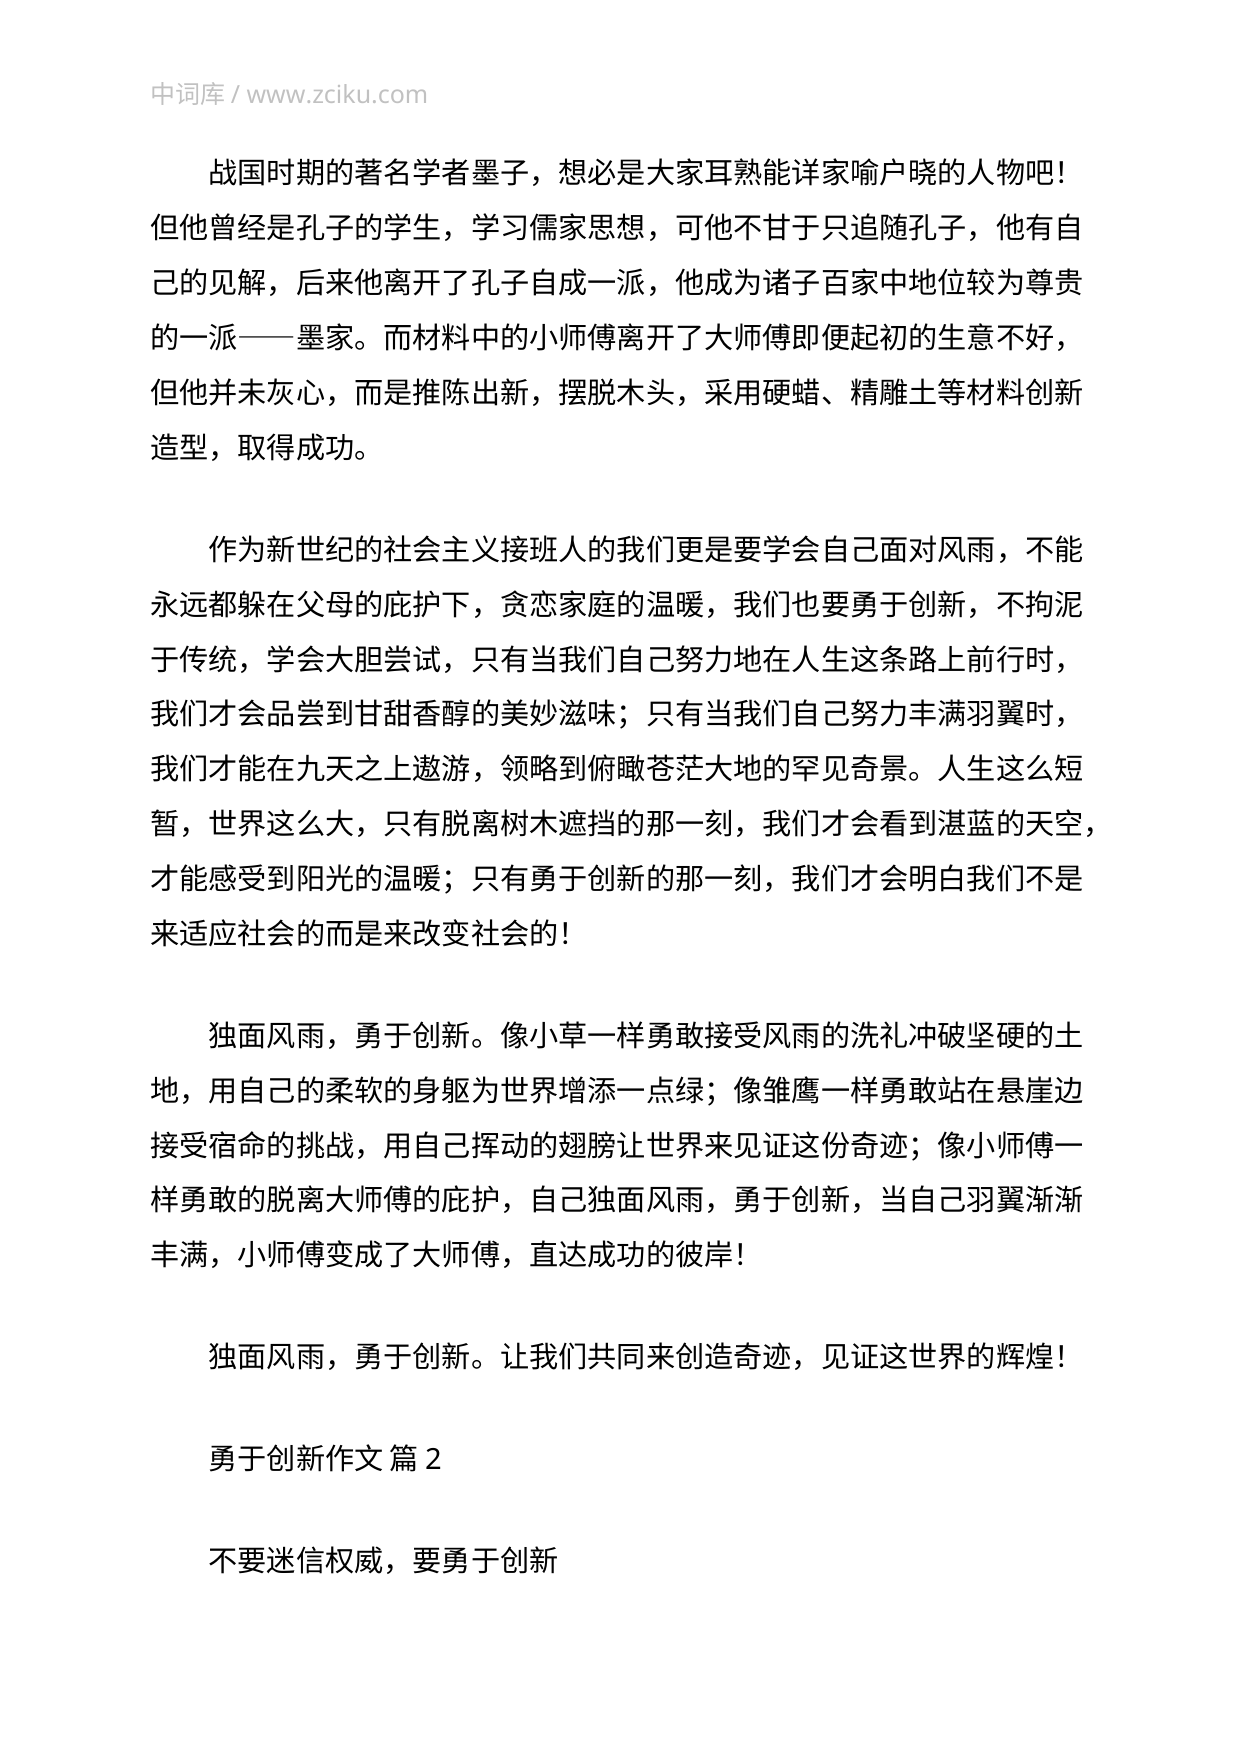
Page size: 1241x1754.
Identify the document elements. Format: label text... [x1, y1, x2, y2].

text 独面风雨，勇于创新。像小草一样勇敢接受风雨的洗礼冲破坚硬的土地，用自己的柔软的身躯为世界增添一点绿；像雏鹰一样勇敢站在悬崖边接受宿命的挑战，用自己挥动的翅膀让世界来见证这份奇迹；像小师傅一样勇敢的脱离大师傅的庇护，自己独面风雨，勇于创新，当自己羽翼渐渐丰满，小师傅变成了大师傅，直达成功的彼岸！ [150, 1012, 1090, 1274]
text 独面风雨，勇于创新。让我们共同来创造奇迹，见证这世界的辉煌！ [150, 1334, 1090, 1376]
text 战国时期的著名学者墨子，想必是大家耳熟能详家喻户晓的人物吧！但他曾经是孔子的学生，学习儒家思想，可他不甘于只追随孔子，他有自己的见解，后来他离开了孔子自成一派，他成为诸子百家中地位较为尊贵的一派——墨家。而材料中的小师傅离开了大师傅即便起初的生意不好，但他并未灰心，而是推陈出新，摆脱木头，采用硬蜡、精雕土等材料创新造型，取得成功。 [150, 150, 1090, 467]
text 勇于创新作文 篇2 [150, 1435, 1090, 1478]
text 不要迷信权威，要勇于创新 [150, 1537, 1090, 1580]
text 作为新世纪的社会主义接班人的我们更是要学会自己面对风雨，不能永远都躲在父母的庇护下，贪恋家庭的温暖，我们也要勇于创新，不拘泥于传统，学会大胆尝试，只有当我们自己努力地在人生这条路上前行时，我们才会品尝到甘甜香醇的美妙滋味；只有当我们自己努力丰满羽翼时，我们才能在九天之上遨游，领略到俯瞰苍茫大地的罕见奇景。人生这么短暂，世界这么大，只有脱离树木遮挡的那一刻，我们才会看到湛蓝的天空，才能感受到阳光的温暖；只有勇于创新的那一刻，我们才会明白我们不是来适应社会的而是来改变社会的！ [150, 526, 1090, 953]
